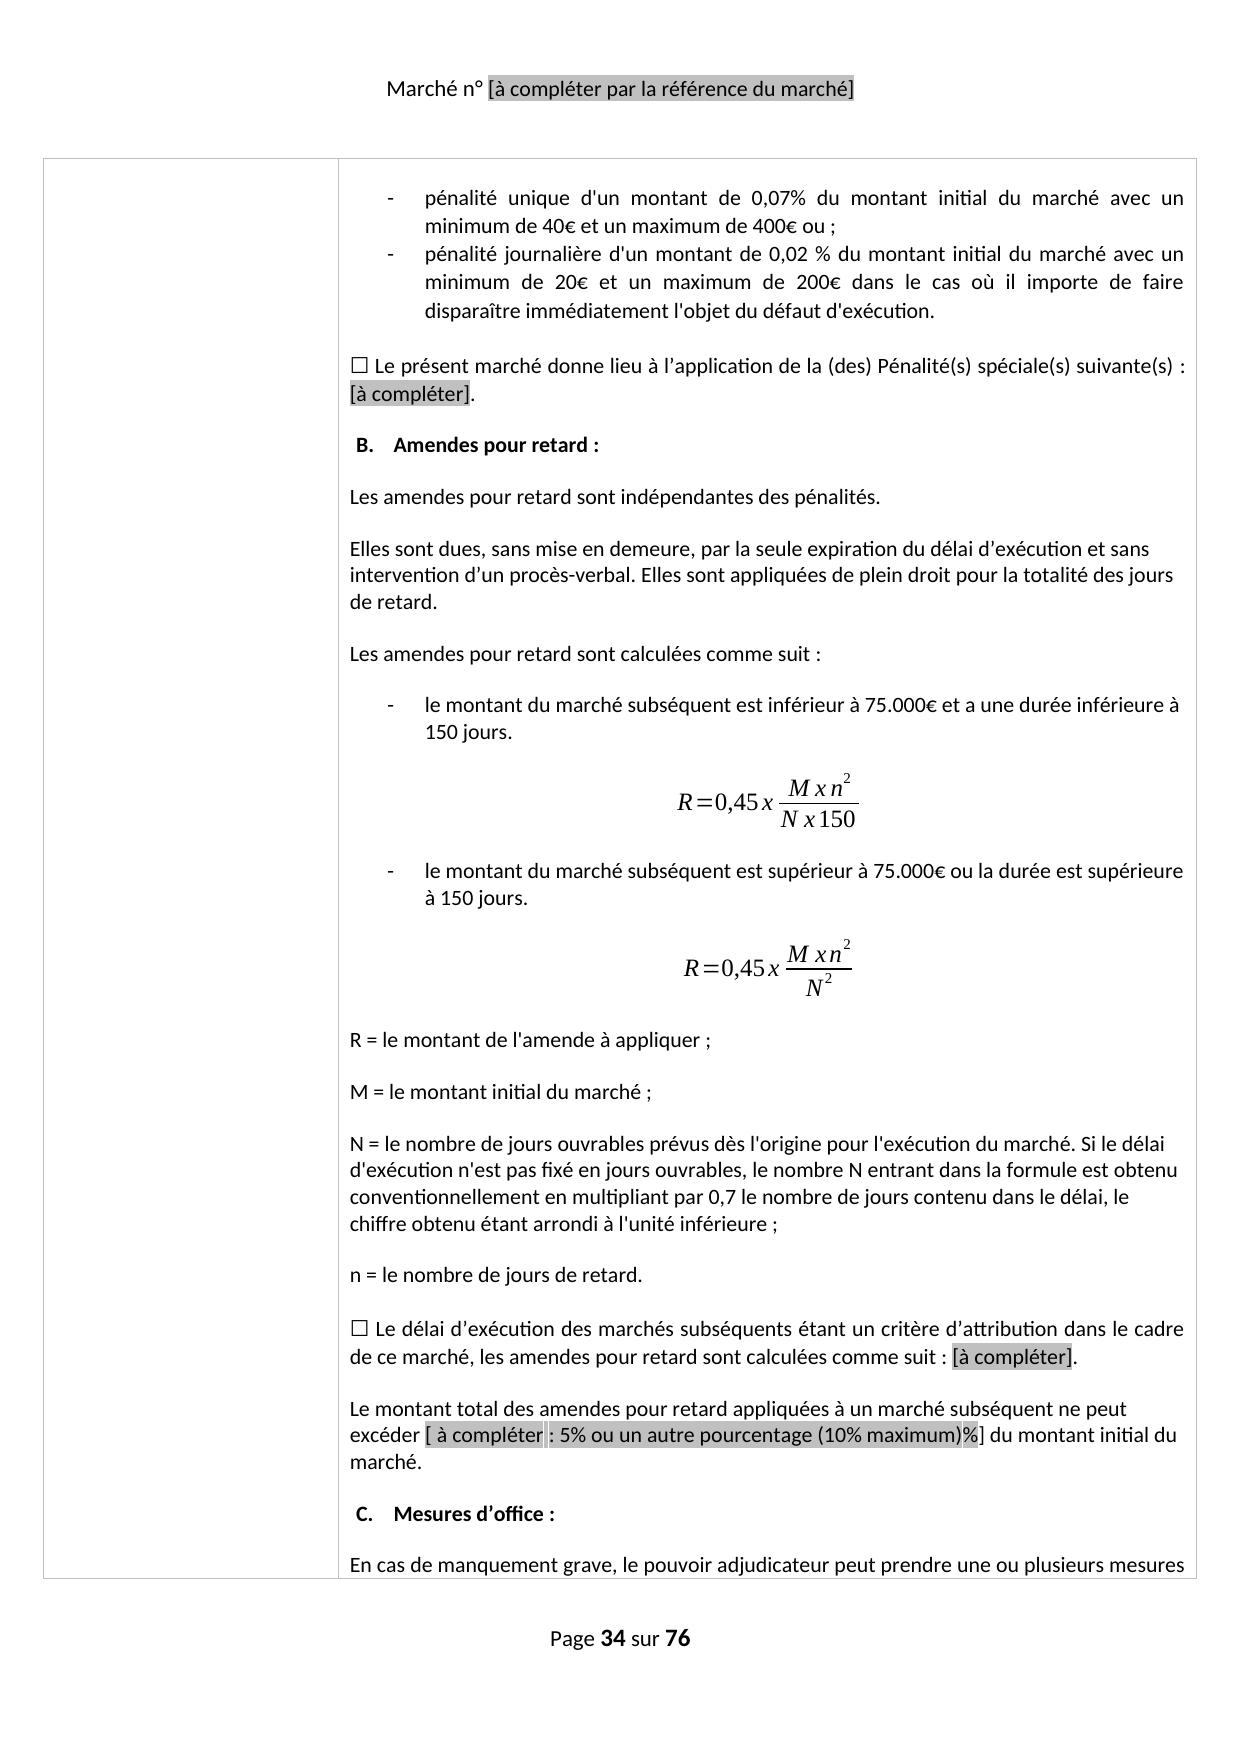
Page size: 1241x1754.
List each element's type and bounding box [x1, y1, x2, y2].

table_cell [339, 159, 1196, 1578]
table_cell [44, 159, 338, 1578]
